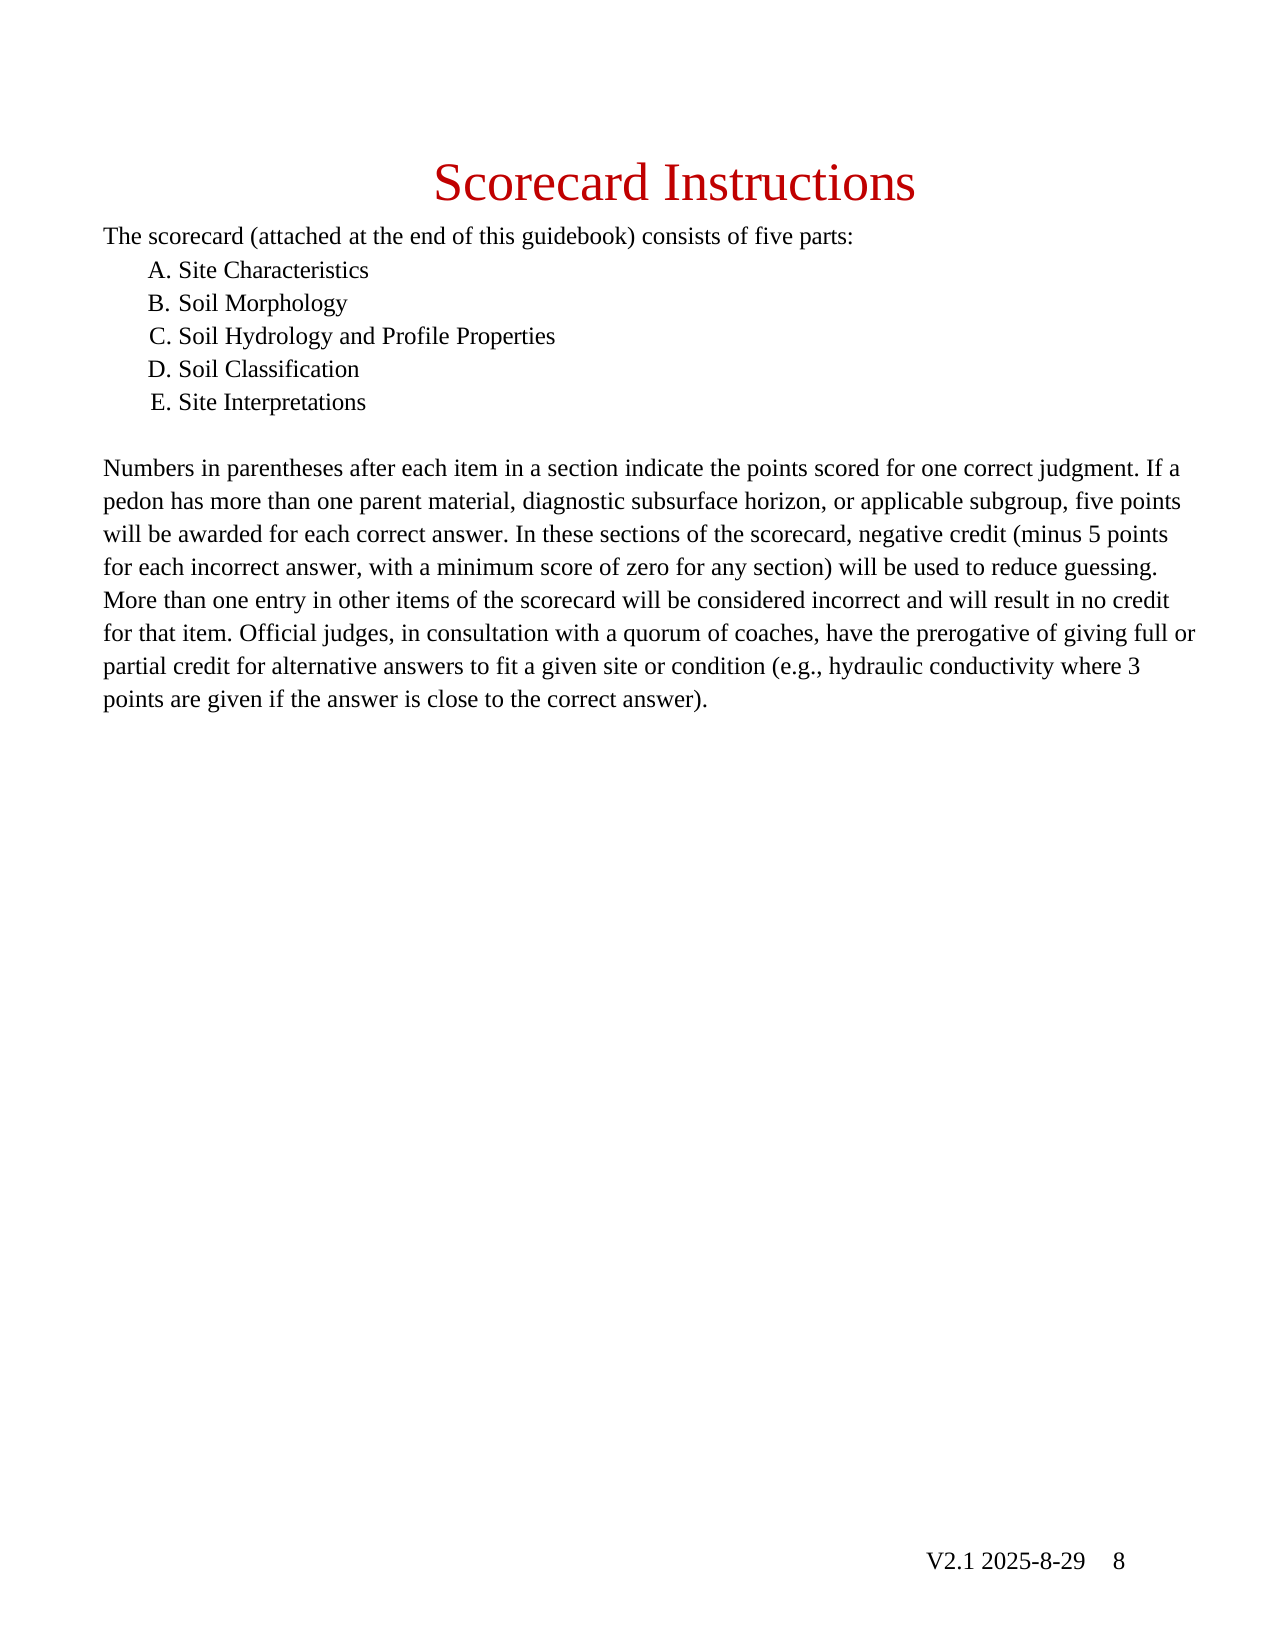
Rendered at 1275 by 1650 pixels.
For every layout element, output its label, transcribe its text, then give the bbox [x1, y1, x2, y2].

list Site Interpretations [150, 387, 1237, 416]
list Site Characteristics [147, 255, 1237, 284]
list Soil Classification [147, 354, 1237, 383]
text Numbers in parentheses after each item in a section indicate the points scored for one correct judgment. If a pedon has more than one parent material, diagnostic subsurface horizon, or applicable subgroup, five points will be awarded for each correct answer. In these sections of the scorecard, negative credit (minus 5 points for each incorrect answer, with a minimum score of zero for any section) will be used to reduce guessing. [103, 453, 1193, 581]
text More than one entry in other items of the scorecard will be considered incorrect and will result in no credit for that item. Official judges, in consultation with a quorum of coaches, have the prerogative of giving full or partial credit for alternative answers to fit a given site or condition (e.g., hydraulic conductivity where 3 points are given if the answer is close to the correct answer). [103, 585, 1196, 713]
list Soil Hydrology and Profile Properties [149, 321, 1237, 350]
list Soil Morphology [147, 288, 1237, 317]
subtitle Scorecard Instructions [118, 150, 1232, 212]
text The scorecard (attached at the end of this guidebook) consists of five parts: [103, 221, 1237, 250]
